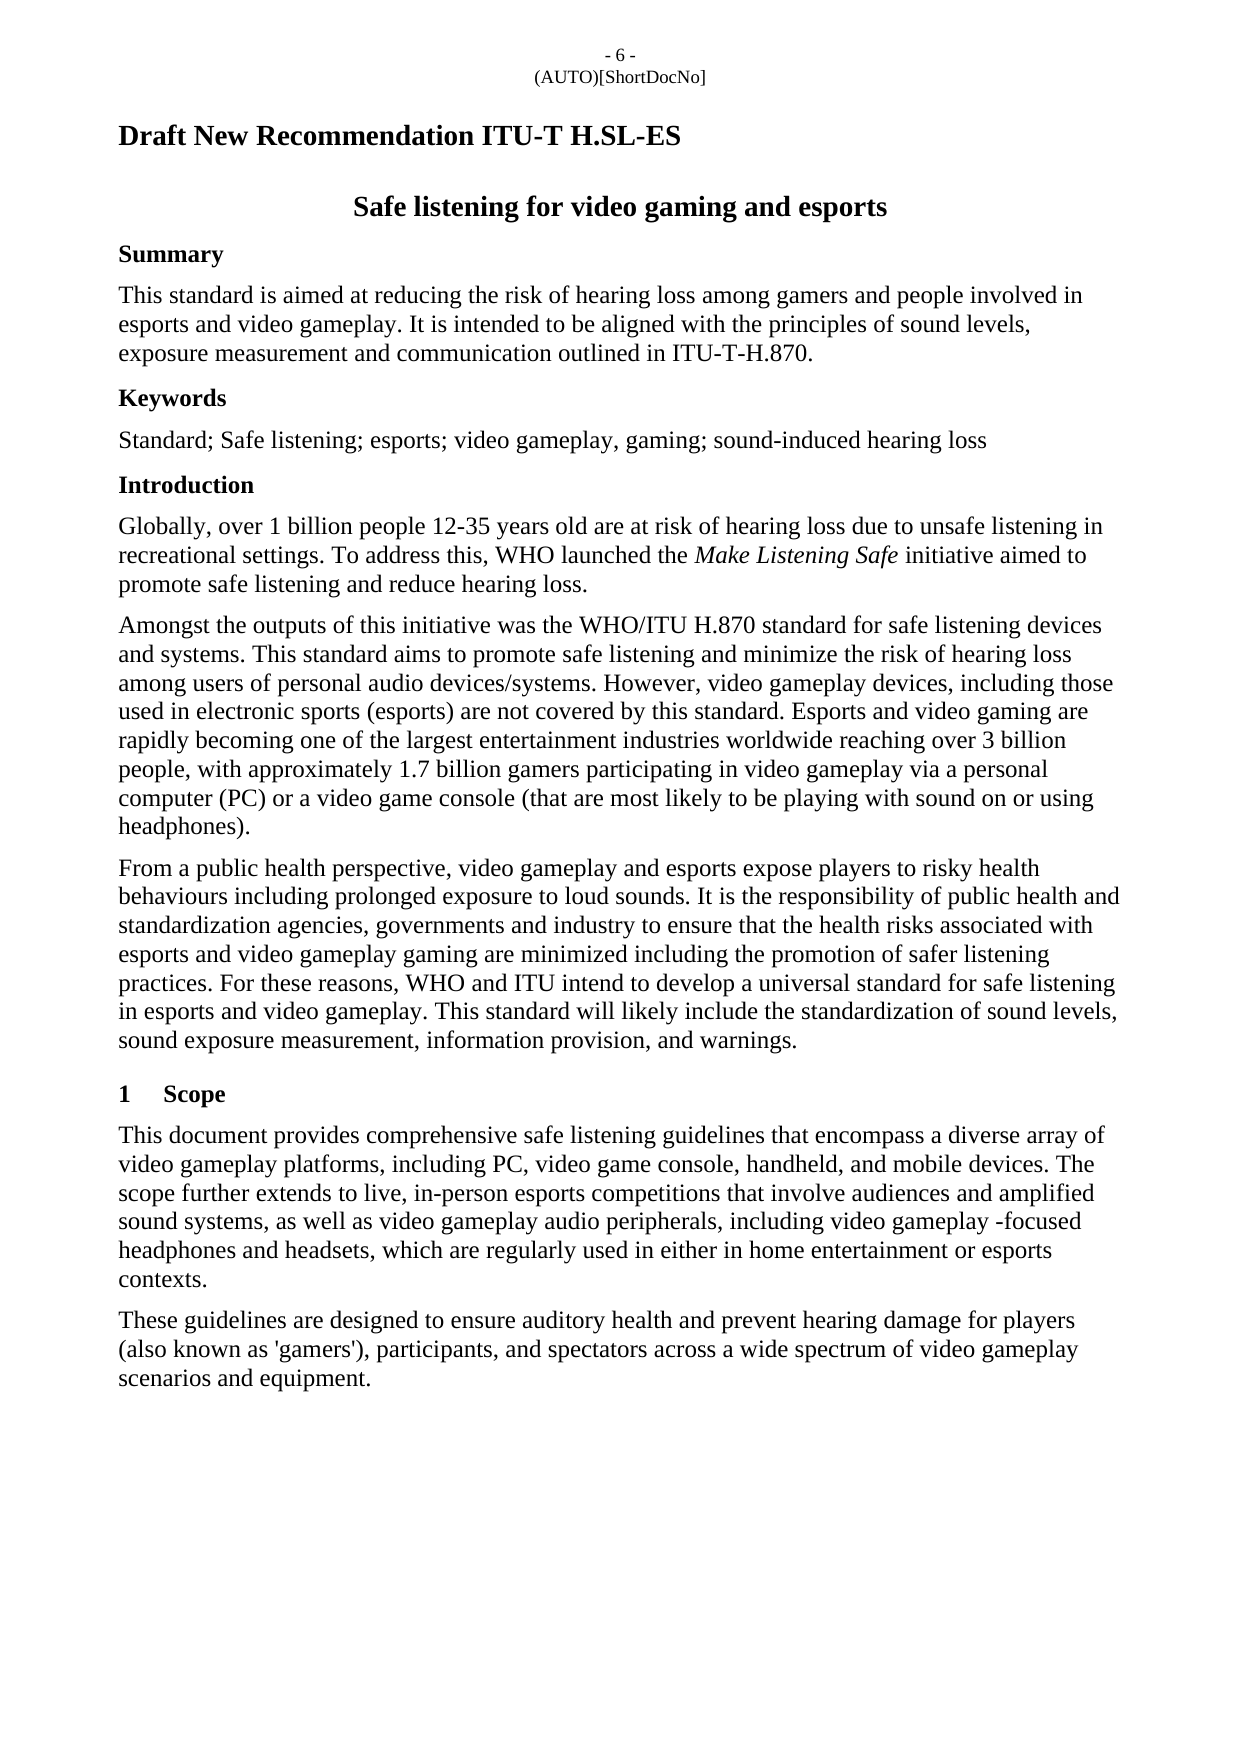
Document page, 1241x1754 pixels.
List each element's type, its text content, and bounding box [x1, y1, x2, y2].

title Safe listening for video gaming and esports [118, 189, 1122, 223]
subtitle Scope [118, 1079, 1122, 1108]
text From a public health perspective, video gameplay and esports expose players to risky health behaviours including prolonged exposure to loud sounds. It is the responsibility of public health and standardization agencies, governments and industry to ensure that the health risks associated with esports and video gameplay gaming are minimized including the promotion of safer listening practices. For these reasons, WHO and ITU intend to develop a universal standard for safe listening in esports and video gameplay. This standard will likely include the standardization of sound levels, sound exposure measurement, information provision, and warnings. [118, 853, 1122, 1054]
text Standard; Safe listening; esports; video gameplay, gaming; sound-induced hearing loss [118, 425, 1122, 453]
text Draft New Recommendation ITU-T H.SL-ES [118, 118, 1122, 152]
text These guidelines are designed to ensure auditory health and prevent hearing damage for players (also known as 'gamers'), participants, and spectators across a wide spectrum of video gameplay scenarios and equipment. [118, 1305, 1122, 1391]
text This document provides comprehensive safe listening guidelines that encompass a diverse array of video gameplay platforms, including PC, video game console, handheld, and mobile devices. The scope further extends to live, in-person esports competitions that involve audiences and amplified sound systems, as well as video gameplay audio peripherals, including video gameplay -focused headphones and headsets, which are regularly used in either in home entertainment or esports contexts. [118, 1120, 1122, 1293]
subtitle Keywords [118, 383, 1122, 412]
text Amongst the outputs of this initiative was the WHO/ITU H.870 standard for safe listening devices and systems. This standard aims to promote safe listening and minimize the risk of hearing loss among users of personal audio devices/systems. However, video gameplay devices, including those used in electronic sports (esports) are not covered by this standard. Esports and video gaming are rapidly becoming one of the largest entertainment industries worldwide reaching over 3 billion people, with approximately 1.7 billion gamers participating in video gameplay via a personal computer (PC) or a video game console (that are most likely to be playing with sound on or using headphones). [118, 610, 1122, 840]
text This standard is aimed at reducing the risk of hearing loss among gamers and people involved in esports and video gameplay. It is intended to be aligned with the principles of sound levels, exposure measurement and communication outlined in ITU-T-H.870. [118, 281, 1122, 367]
subtitle Summary [118, 239, 1122, 268]
text Globally, over 1 billion people 12-35 years old are at risk of hearing loss due to unsafe listening in recreational settings. To address this, WHO launched the Make Listening Safe initiative aimed to promote safe listening and reduce hearing loss. [118, 511, 1122, 598]
subtitle Introduction [118, 470, 1122, 499]
